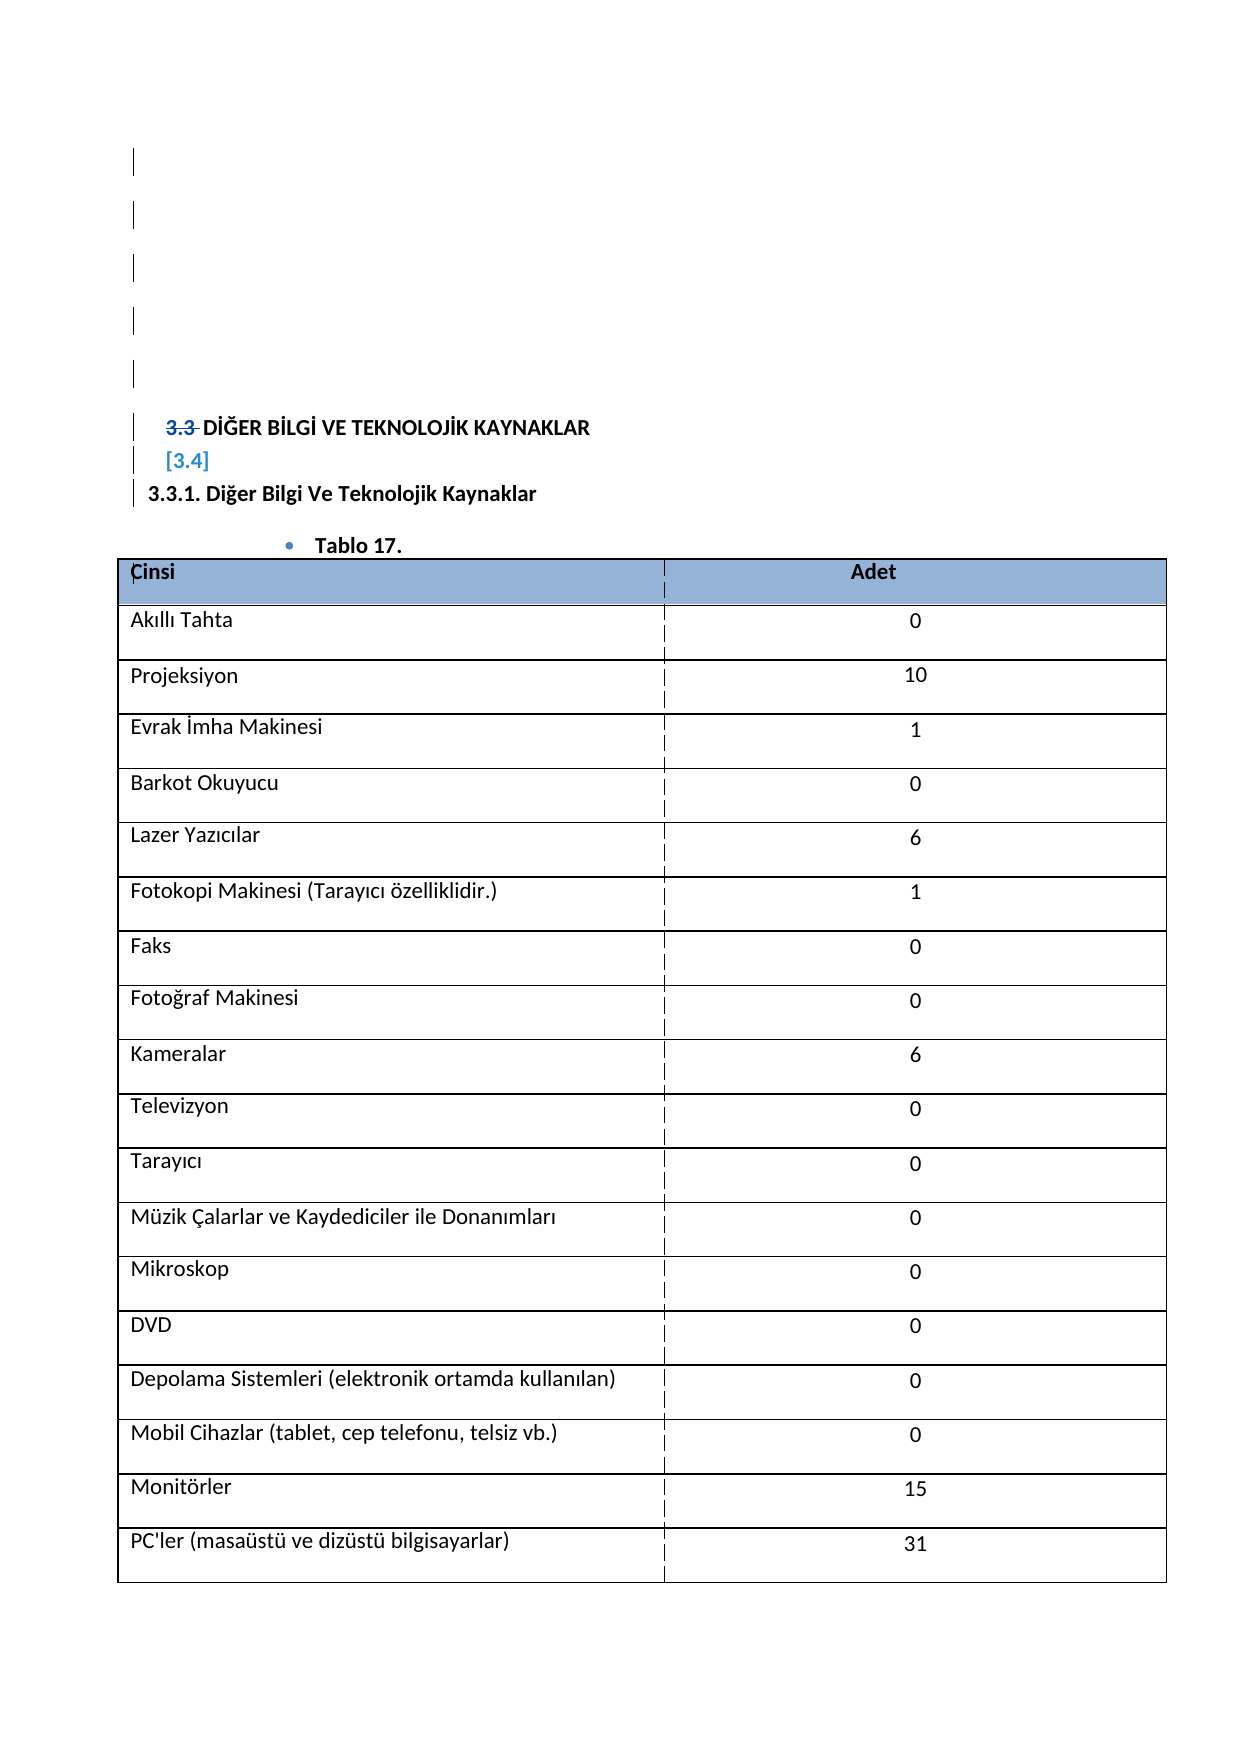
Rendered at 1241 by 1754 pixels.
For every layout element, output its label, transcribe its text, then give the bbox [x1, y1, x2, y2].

text 3.3.1. Diğer Bilgi Ve Teknolojik Kaynaklar [148, 479, 1093, 507]
list DİĞER BİLGİ VE TEKNOLOJİK KAYNAKLAR [165, 413, 1020, 441]
table_cell DVD [119, 1312, 664, 1364]
table_cell 0 [664, 1203, 1166, 1256]
table_cell Lazer Yazıcılar [119, 823, 664, 876]
table_cell Evrak İmha Makinesi [119, 715, 664, 767]
table_cell 1 [664, 878, 1166, 930]
table_cell 10 [664, 661, 1166, 713]
table_cell 0 [664, 1095, 1166, 1147]
table_cell Mobil Cihazlar (tablet, cep telefonu, telsiz vb.) [119, 1420, 664, 1473]
table_cell Fotokopi Makinesi (Tarayıcı özelliklidir.) [119, 878, 664, 930]
table_header Adet [664, 560, 1166, 604]
table_cell 0 [664, 1257, 1166, 1310]
table_cell Monitörler [119, 1475, 664, 1527]
table_cell 0 [664, 932, 1166, 984]
table_cell 0 [664, 1312, 1166, 1364]
table_cell Fotoğraf Makinesi [119, 986, 664, 1039]
table_cell 0 [664, 606, 1166, 659]
table_cell Kameralar [119, 1040, 664, 1093]
table_header Cinsi [119, 560, 664, 604]
table_cell Televizyon [119, 1095, 664, 1147]
table_cell Tarayıcı [119, 1149, 664, 1202]
table_cell 1 [664, 715, 1166, 767]
table_cell Depolama Sistemleri (elektronik ortamda kullanılan) [119, 1366, 664, 1419]
table_cell Faks [119, 932, 664, 984]
table_cell 6 [664, 823, 1166, 876]
table_cell 31 [664, 1529, 1166, 1581]
table_cell 0 [664, 986, 1166, 1039]
table_cell Projeksiyon [119, 661, 664, 713]
table_cell Müzik Çalarlar ve Kaydediciler ile Donanımları [119, 1203, 664, 1256]
table_cell 15 [664, 1475, 1166, 1527]
table_cell 0 [664, 1420, 1166, 1473]
table_cell 0 [664, 769, 1166, 822]
table_cell Mikroskop [119, 1257, 664, 1310]
table_cell 6 [664, 1040, 1166, 1093]
table_cell Barkot Okuyucu [119, 769, 664, 822]
table_cell Akıllı Tahta [119, 606, 664, 659]
table_cell 0 [664, 1366, 1166, 1419]
table_cell 0 [664, 1149, 1166, 1202]
list Tablo 17. [286, 532, 1093, 558]
table_cell PC'ler (masaüstü ve dizüstü bilgisayarlar) [119, 1529, 664, 1581]
